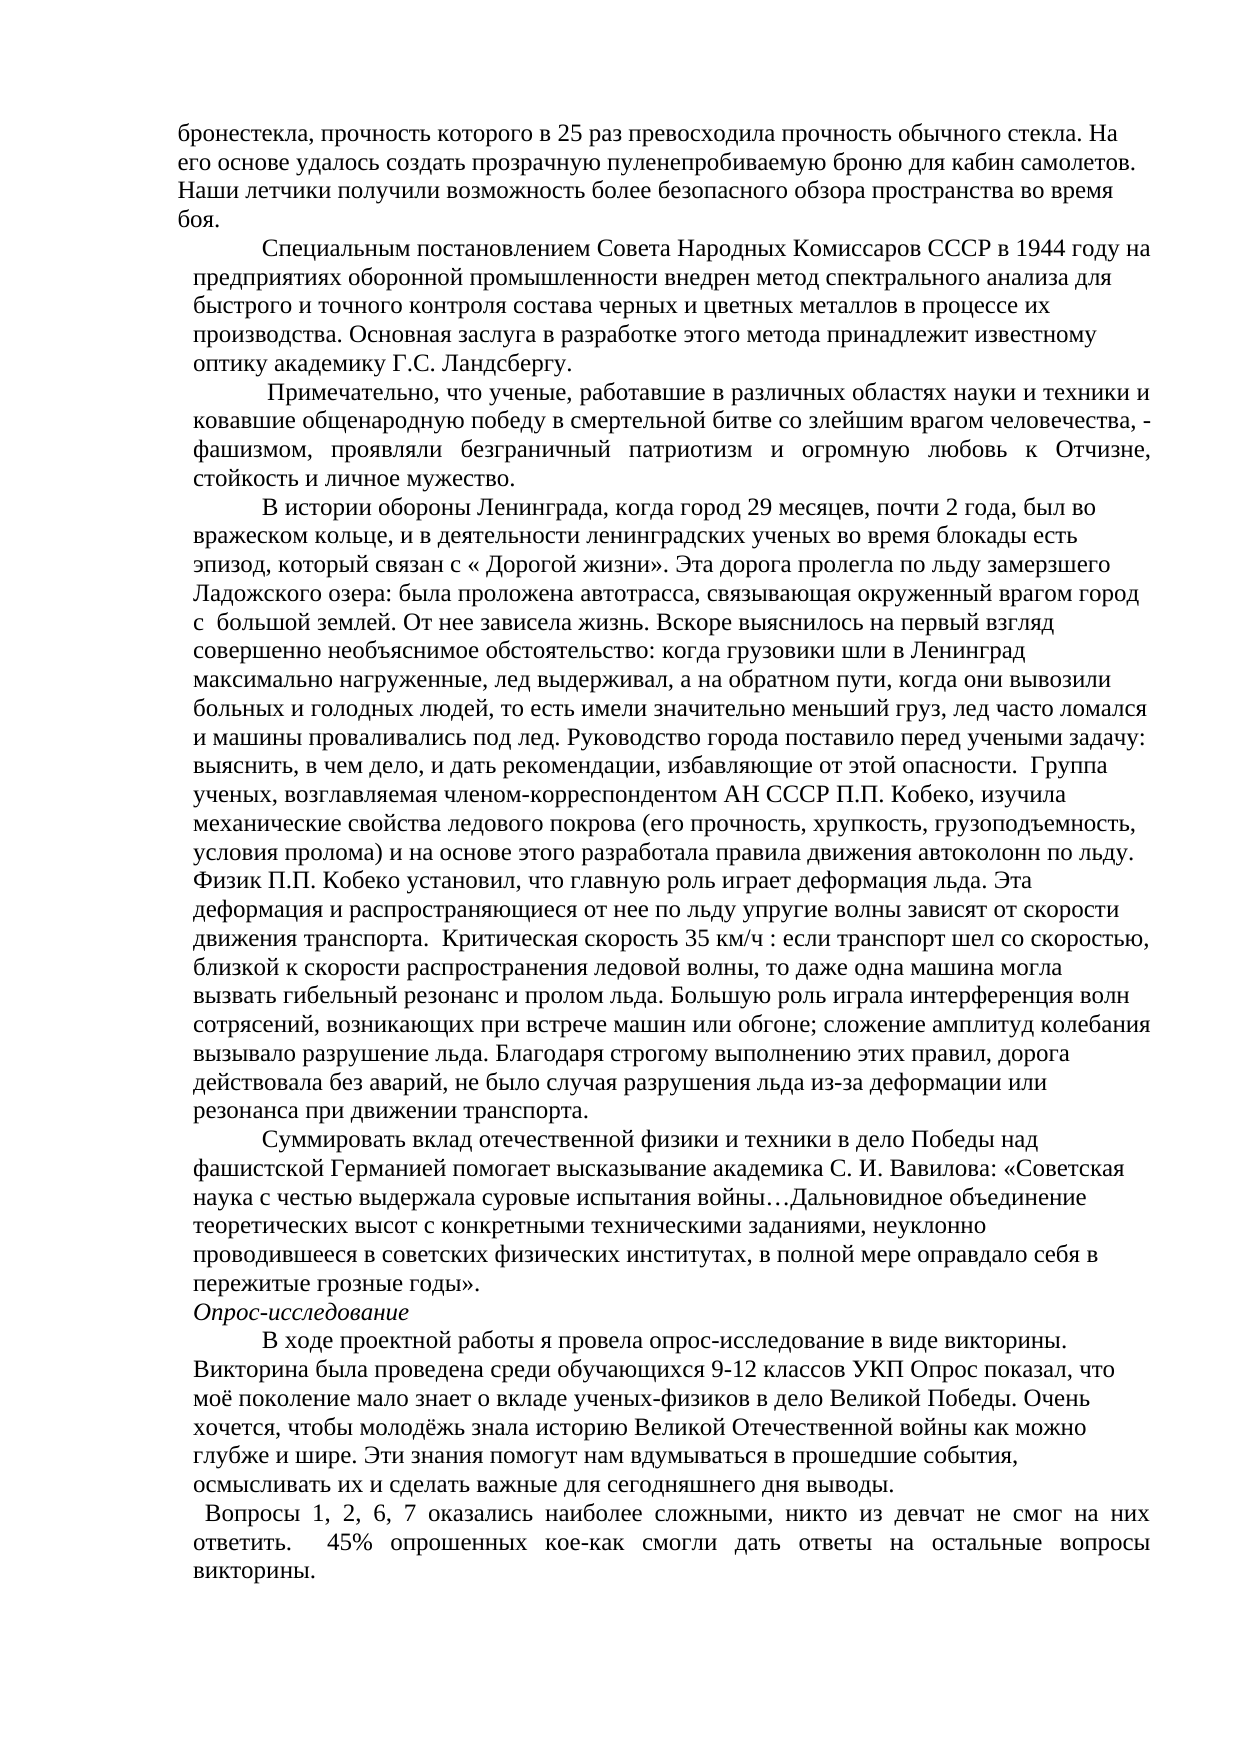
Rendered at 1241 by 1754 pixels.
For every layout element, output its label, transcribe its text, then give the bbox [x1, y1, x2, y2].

text Примечательно, что ученые, работавшие в различных областях науки и техники и ковавшие общенародную победу в смертельной битве со злейшим врагом человечества, - фашизмом, проявляли безграничный патриотизм и огромную любовь к Отчизне, стойкость и личное мужество. [193, 377, 1152, 492]
text Суммировать вклад отечественной физики и техники в дело Победы над фашистской Германией помогает высказывание академика С. И. Вавилова: «Советская наука с честью выдержала суровые испытания войны…Дальновидное объединение теоретических высот с конкретными техническими заданиями, неуклонно проводившееся в советских физических институтах, в полной мере оправдало себя в пережитые грозные годы». [193, 1124, 1152, 1297]
text Специальным постановлением Совета Народных Комиссаров СССР в 1944 году на предприятиях оборонной промышленности внедрен метод спектрального анализа для быстрого и точного контроля состава черных и цветных металлов в процессе их производства. Основная заслуга в разработке этого метода принадлежит известному оптику академику Г.С. Ландсбергу. [193, 233, 1152, 377]
text В истории обороны Ленинграда, когда город 29 месяцев, почти 2 года, был во вражеском кольце, и в деятельности ленинградских ученых во время блокады есть эпизод, который связан с « Дорогой жизни». Эта дорога пролегла по льду замерзшего Ладожского озера: была проложена автотрасса, связывающая окруженный врагом город с большой землей. От нее зависела жизнь. Вскоре выяснилось на первый взгляд совершенно необъяснимое обстоятельство: когда грузовики шли в Ленинград максимально нагруженные, лед выдерживал, а на обратном пути, когда они вывозили больных и голодных людей, то есть имели значительно меньший груз, лед часто ломался и машины проваливались под лед. Руководство города поставило перед учеными задачу: выяснить, в чем дело, и дать рекомендации, избавляющие от этой опасности. Группа ученых, возглавляемая членом-корреспондентом АН СССР П.П. Кобеко, изучила механические свойства ледового покрова (его прочность, хрупкость, грузоподъемность, условия пролома) и на основе этого разработала правила движения автоколонн по льду. Физик П.П. Кобеко установил, что главную роль играет деформация льда. Эта деформация и распространяющиеся от нее по льду упругие волны зависят от скорости движения транспорта. Критическая скорость : если транспорт шел со скоростью, близкой к скорости распространения ледовой волны, то даже одна машина могла вызвать гибельный резонанс и пролом льда. Большую роль играла интерференция волн сотрясений, возникающих при встрече машин или обгоне; сложение амплитуд колебания вызывало разрушение льда. Благодаря строгому выполнению этих правил, дорога действовала без аварий, не было случая разрушения льда из-за деформации или резонанса при движении транспорта. [193, 492, 1152, 1124]
text В ходе проектной работы я провела опрос-исследование в виде викторины. Викторина была проведена среди обучающихся 9-12 классов УКП Опрос показал, что моё поколение мало знает о вкладе ученых-физиков в дело Великой Победы. Очень хочется, чтобы молодёжь знала историю Великой Отечественной войны как можно глубже и шире. Эти знания помогут нам вдумываться в прошедшие события, осмысливать их и сделать важные для сегодняшнего дня выводы. [193, 1326, 1152, 1498]
text Вопросы 1, 2, 6, 7 оказались наиболее сложными, никто из девчат не смог на них ответить. 45% опрошенных кое-как смогли дать ответы на остальные вопросы викторины. [193, 1498, 1152, 1584]
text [177, 118, 1152, 233]
text Опрос-исследование [193, 1297, 1152, 1326]
